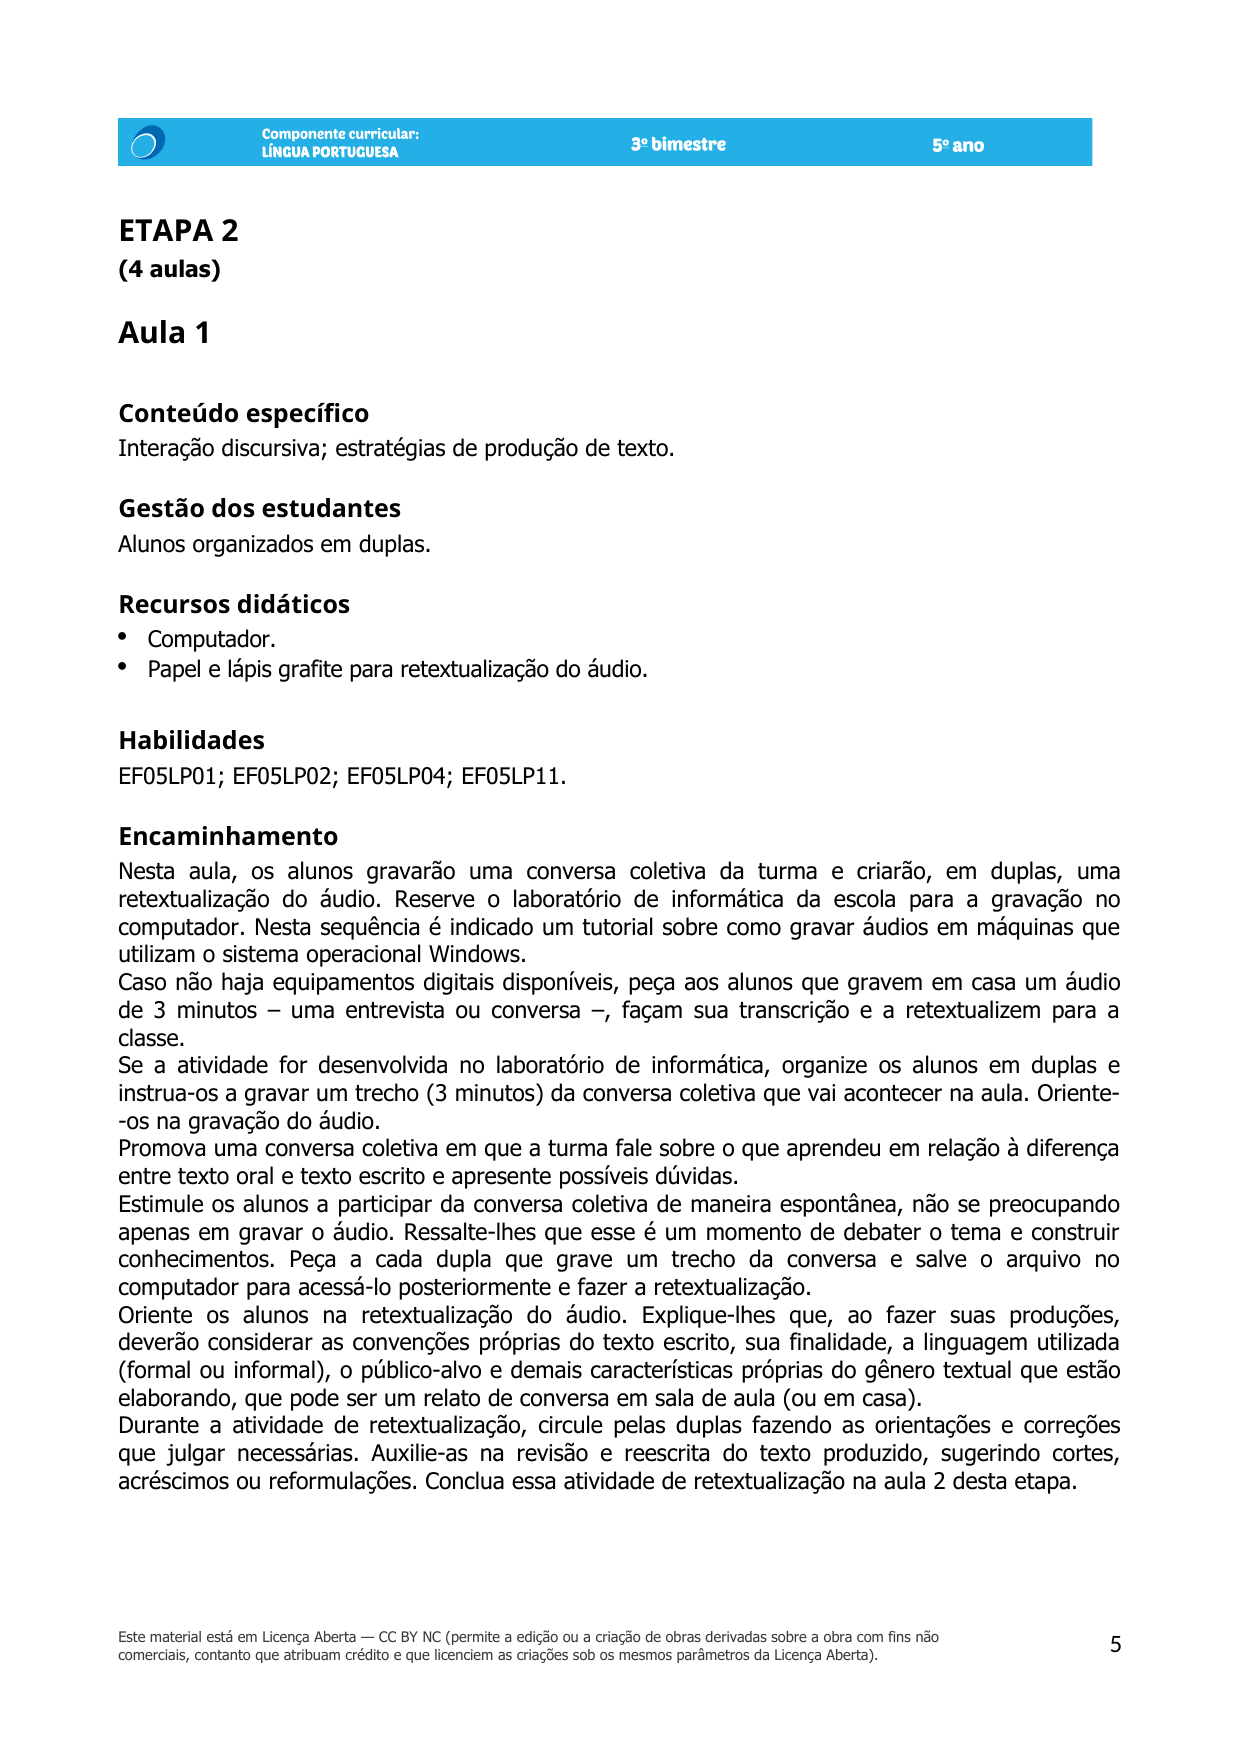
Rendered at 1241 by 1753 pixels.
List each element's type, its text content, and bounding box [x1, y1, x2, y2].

picture [118, 118, 1093, 166]
text Gestão dos estudantes [118, 491, 1122, 525]
text Recursos didáticos [118, 587, 1122, 621]
text Interação discursiva; estratégias de produção de texto. [118, 433, 1122, 461]
text Habilidades [118, 723, 1122, 757]
text Nesta aula, os alunos gravarão uma conversa coletiva da turma e criarão, em duplas, uma retextualização do áudio. Reserve o laboratório de informática da escola para a gravação no computador. Nesta sequência é indicado um tutorial sobre como gravar áudios em máquinas que utilizam o sistema operacional Windows. [118, 857, 1122, 968]
text (4 aulas) [118, 254, 1122, 282]
text Promova uma conversa coletiva em que a turma fale sobre o que aprendeu em relação à diferença entre texto oral e texto escrito e apresente possíveis dúvidas. [118, 1134, 1122, 1189]
text Computador. [118, 625, 1122, 653]
text Papel e lápis grafite para retextualização do áudio. [118, 655, 1122, 683]
text Conteúdo específico [118, 395, 1122, 429]
text Aula 1 [118, 312, 1122, 353]
text Estimule os alunos a participar da conversa coletiva de maneira espontânea, não se preocupando apenas em gravar o áudio. Ressalte-lhes que esse é um momento de debater o tema e construir conhecimentos. Peça a cada dupla que grave um trecho da conversa e salve o arquivo no computador para acessá-lo posteriormente e fazer a retextualização. [118, 1189, 1122, 1300]
text Caso não haja equipamentos digitais disponíveis, peça aos alunos que gravem em casa um áudio de 3 minutos – uma entrevista ou conversa –, façam sua transcrição e a retextualizem para a classe. [118, 968, 1122, 1051]
text Se a atividade for desenvolvida no laboratório de informática, organize os alunos em duplas e instrua-os a gravar um trecho (3 minutos) da conversa coletiva que vai acontecer na aula. Oriente- -os na gravação do áudio. [118, 1051, 1122, 1134]
text EF05LP01; EF05LP02; EF05LP04; EF05LP11. [118, 761, 1122, 789]
text Durante a atividade de retextualização, circule pelas duplas fazendo as orientações e correções que julgar necessárias. Auxilie-as na revisão e reescrita do texto produzido, sugerindo cortes, acréscimos ou reformulações. Conclua essa atividade de retextualização na aula 2 desta etapa. [118, 1411, 1122, 1494]
text Alunos organizados em duplas. [118, 529, 1122, 557]
text Encaminhamento [118, 819, 1122, 853]
text ETAPA 2 [118, 209, 1122, 250]
text Oriente os alunos na retextualização do áudio. Explique-lhes que, ao fazer suas produções, deverão considerar as convenções próprias do texto escrito, sua finalidade, a linguagem utilizada (formal ou informal), o público-alvo e demais características próprias do gênero textual que estão elaborando, que pode ser um relato de conversa em sala de aula (ou em casa). [118, 1300, 1122, 1411]
